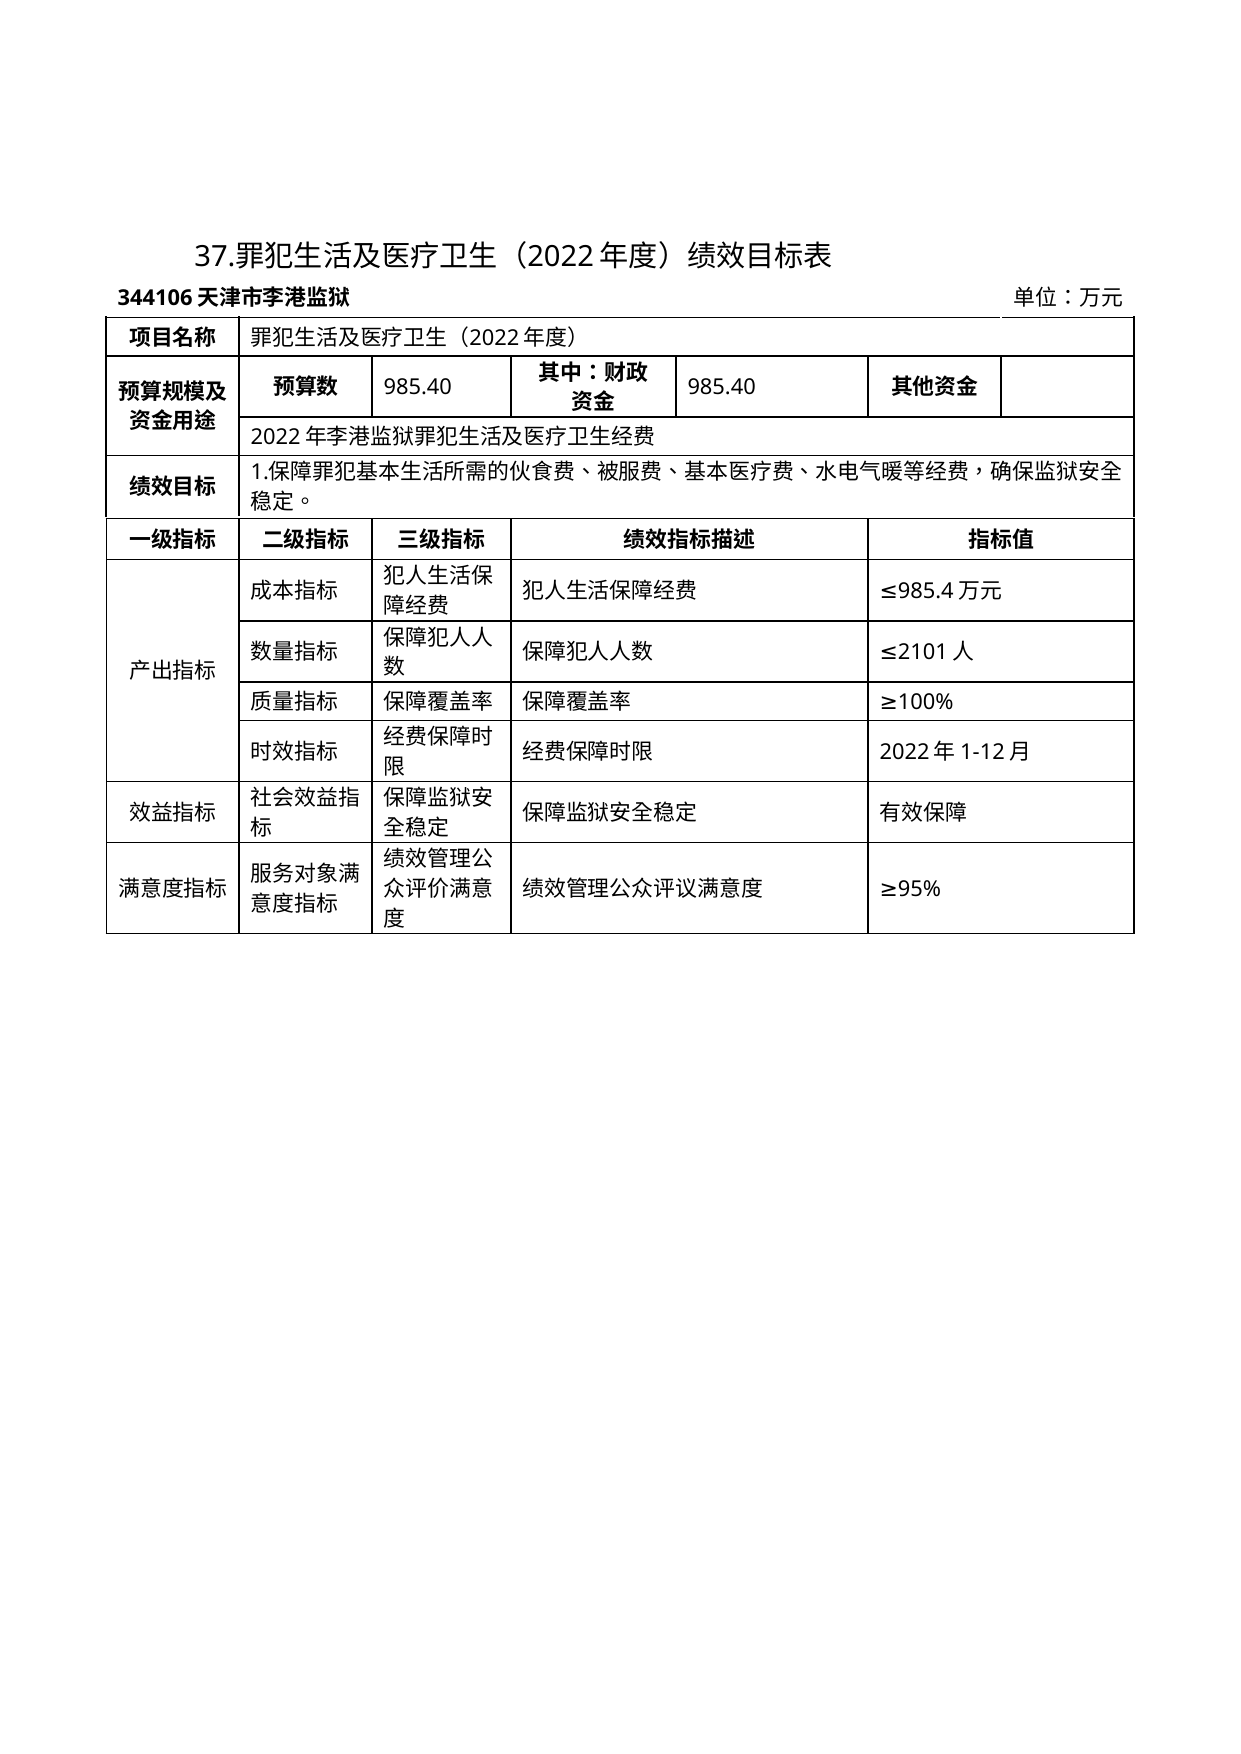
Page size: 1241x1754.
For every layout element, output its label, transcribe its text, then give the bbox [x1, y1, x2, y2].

table_cell 保障监狱安全稳定 [512, 782, 867, 842]
table_cell 经费保障时限 [373, 721, 510, 781]
table_cell 成本指标 [240, 560, 371, 620]
table_cell 有效保障 [869, 782, 1133, 842]
table_cell 1.保障罪犯基本生活所需的伙食费、被服费、基本医疗费、水电气暖等经费，确保监狱安全稳定。 [240, 456, 1133, 516]
table_header 二级指标 [240, 519, 371, 559]
table_cell [1002, 357, 1133, 416]
table_cell 质量指标 [240, 683, 371, 719]
table_cell 产出指标 [107, 560, 238, 781]
table_cell 保障覆盖率 [512, 683, 867, 719]
table_header 344106天津市李港监狱 [107, 277, 1000, 316]
table_header 单位：万元 [1002, 277, 1133, 316]
table_cell 保障覆盖率 [373, 683, 510, 719]
table_cell 其中：财政 资金 [512, 357, 675, 416]
table_cell 罪犯生活及医疗卫生（2022年度） [240, 318, 1133, 355]
table_cell ≥100% [869, 683, 1133, 719]
table_cell 保障监狱安全稳定 [373, 782, 510, 842]
table_cell 其他资金 [869, 357, 1000, 416]
table_cell 效益指标 [107, 782, 238, 842]
table_cell 2022年1-12月 [869, 721, 1133, 781]
table_cell 时效指标 [240, 721, 371, 781]
table_cell ≤985.4万元 [869, 560, 1133, 620]
table_header 一级指标 [107, 519, 238, 559]
table_cell 绩效目标 [107, 456, 238, 516]
table_cell 预算数 [240, 357, 371, 416]
table_cell 2022年李港监狱罪犯生活及医疗卫生经费 [240, 418, 1133, 454]
table_cell 经费保障时限 [512, 721, 867, 781]
table_header 指标值 [869, 519, 1133, 559]
table_cell 保障犯人人数 [373, 622, 510, 681]
table_header 三级指标 [373, 519, 510, 559]
table_header 绩效指标描述 [512, 519, 867, 559]
table_cell 社会效益指标 [240, 782, 371, 842]
text 37.罪犯生活及医疗卫生（2022年度）绩效目标表 [136, 235, 1104, 275]
table_cell 绩效管理公众评议满意度 [512, 843, 867, 933]
table_cell 绩效管理公众评价满意度 [373, 843, 510, 933]
table_cell 项目名称 [107, 318, 238, 355]
table_cell 保障犯人人数 [512, 622, 867, 681]
table_cell 服务对象满意度指标 [240, 843, 371, 933]
table_cell 985.40 [677, 357, 867, 416]
table_cell 985.40 [373, 357, 510, 416]
table_cell 数量指标 [240, 622, 371, 681]
table_cell 预算规模及资金用途 [107, 357, 238, 454]
table_cell 满意度指标 [107, 843, 238, 933]
table_cell ≤2101人 [869, 622, 1133, 681]
table_cell 犯人生活保障经费 [373, 560, 510, 620]
table_cell ≥95% [869, 843, 1133, 933]
table_cell 犯人生活保障经费 [512, 560, 867, 620]
